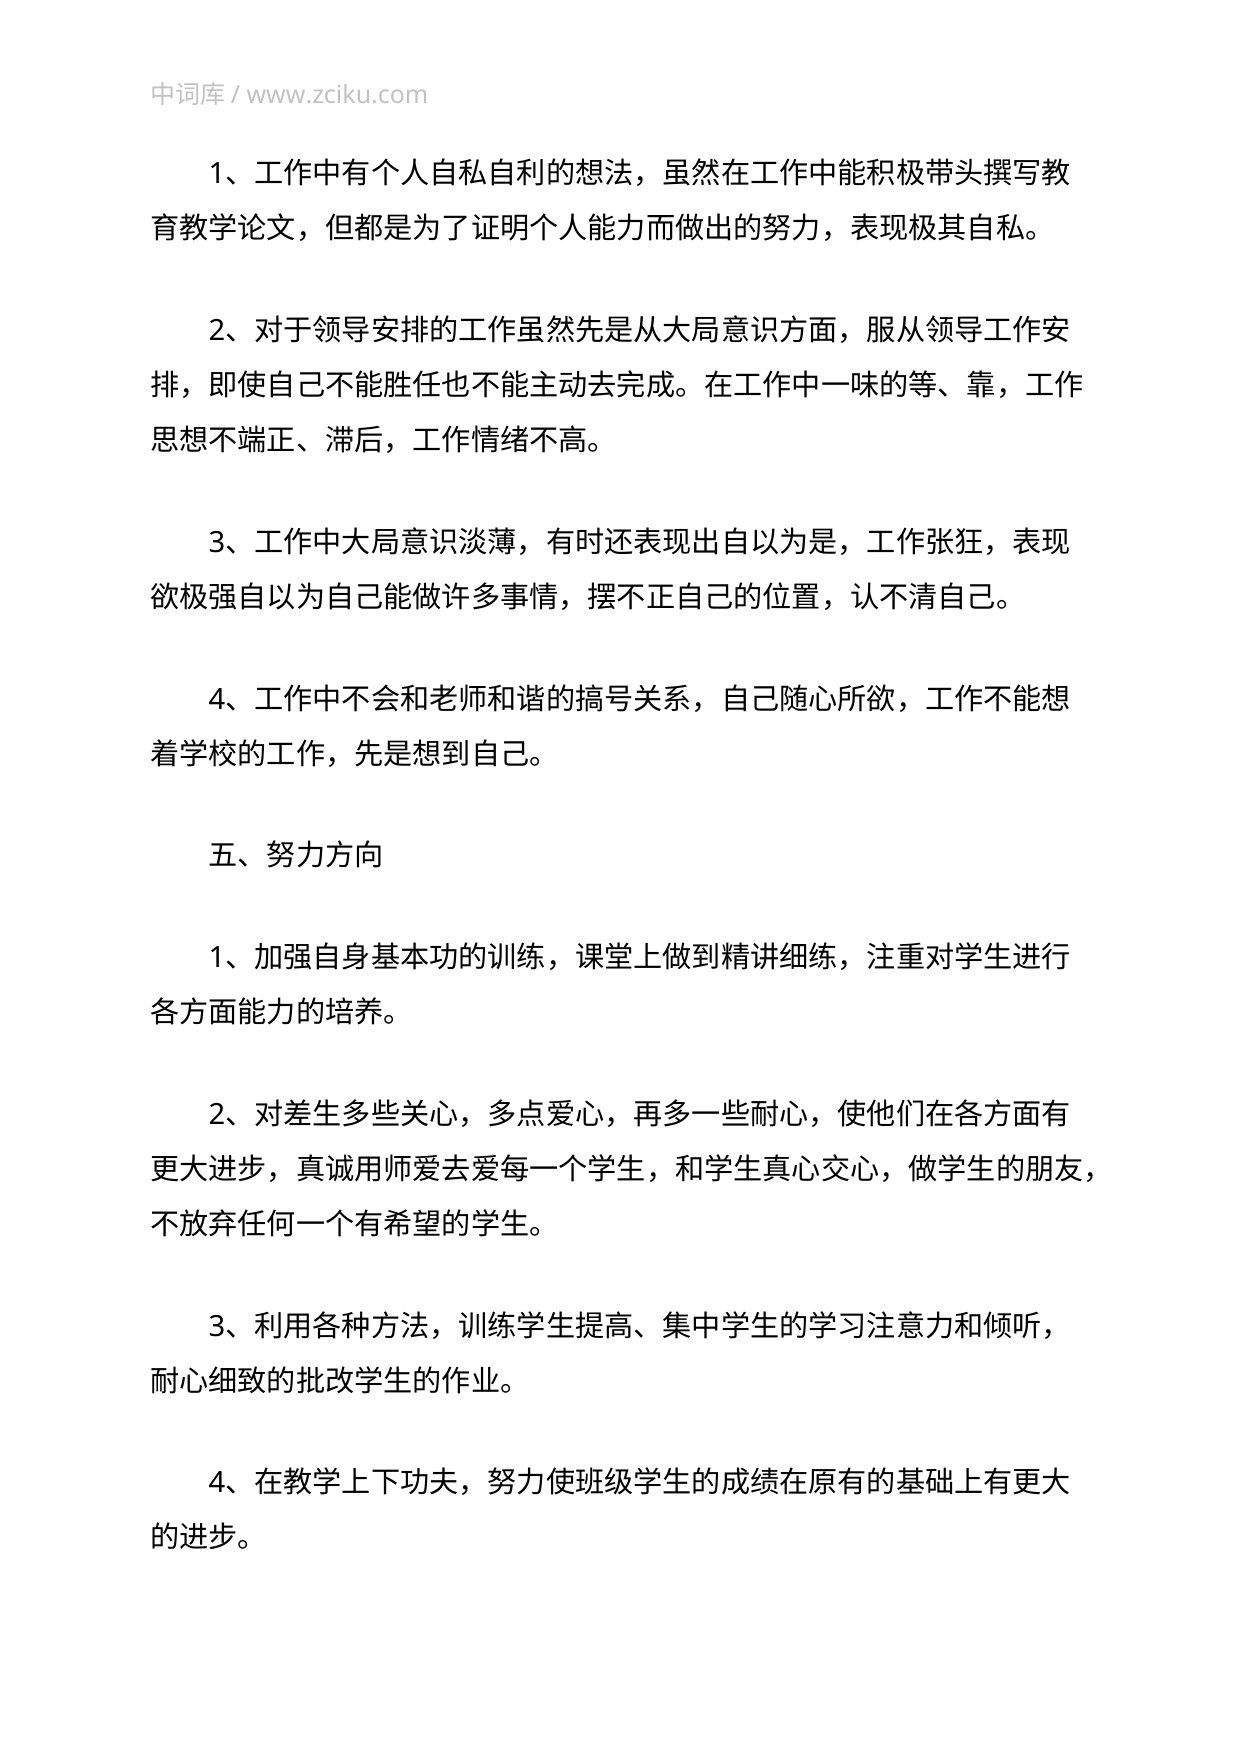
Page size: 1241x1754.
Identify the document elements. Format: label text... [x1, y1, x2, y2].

text 2、对差生多些关心，多点爱心，再多一些耐心，使他们在各方面有更大进步，真诚用师爱去爱每一个学生，和学生真心交心，做学生的朋友，不放弃任何一个有希望的学生。 [150, 1091, 1090, 1243]
text 3、利用各种方法，训练学生提高、集中学生的学习注意力和倾听，耐心细致的批改学生的作业。 [150, 1302, 1090, 1399]
text 3、工作中大局意识淡薄，有时还表现出自以为是，工作张狂，表现欲极强自以为自己能做许多事情，摆不正自己的位置，认不清自己。 [150, 518, 1090, 616]
text 1、工作中有个人自私自利的想法，虽然在工作中能积极带头撰写教育教学论文，但都是为了证明个人能力而做出的努力，表现极其自私。 [150, 150, 1090, 247]
text 2、对于领导安排的工作虽然先是从大局意识方面，服从领导工作安排，即使自己不能胜任也不能主动去完成。在工作中一味的等、靠，工作思想不端正、滞后，工作情绪不高。 [150, 307, 1090, 459]
text 4、工作中不会和老师和谐的搞号关系，自己随心所欲，工作不能想着学校的工作，先是想到自己。 [150, 675, 1090, 772]
text 1、加强自身基本功的训练，课堂上做到精讲细练，注重对学生进行各方面能力的培养。 [150, 934, 1090, 1031]
text 4、在教学上下功夫，努力使班级学生的成绩在原有的基础上有更大的进步。 [150, 1459, 1090, 1556]
text 五、努力方向 [150, 832, 1090, 874]
